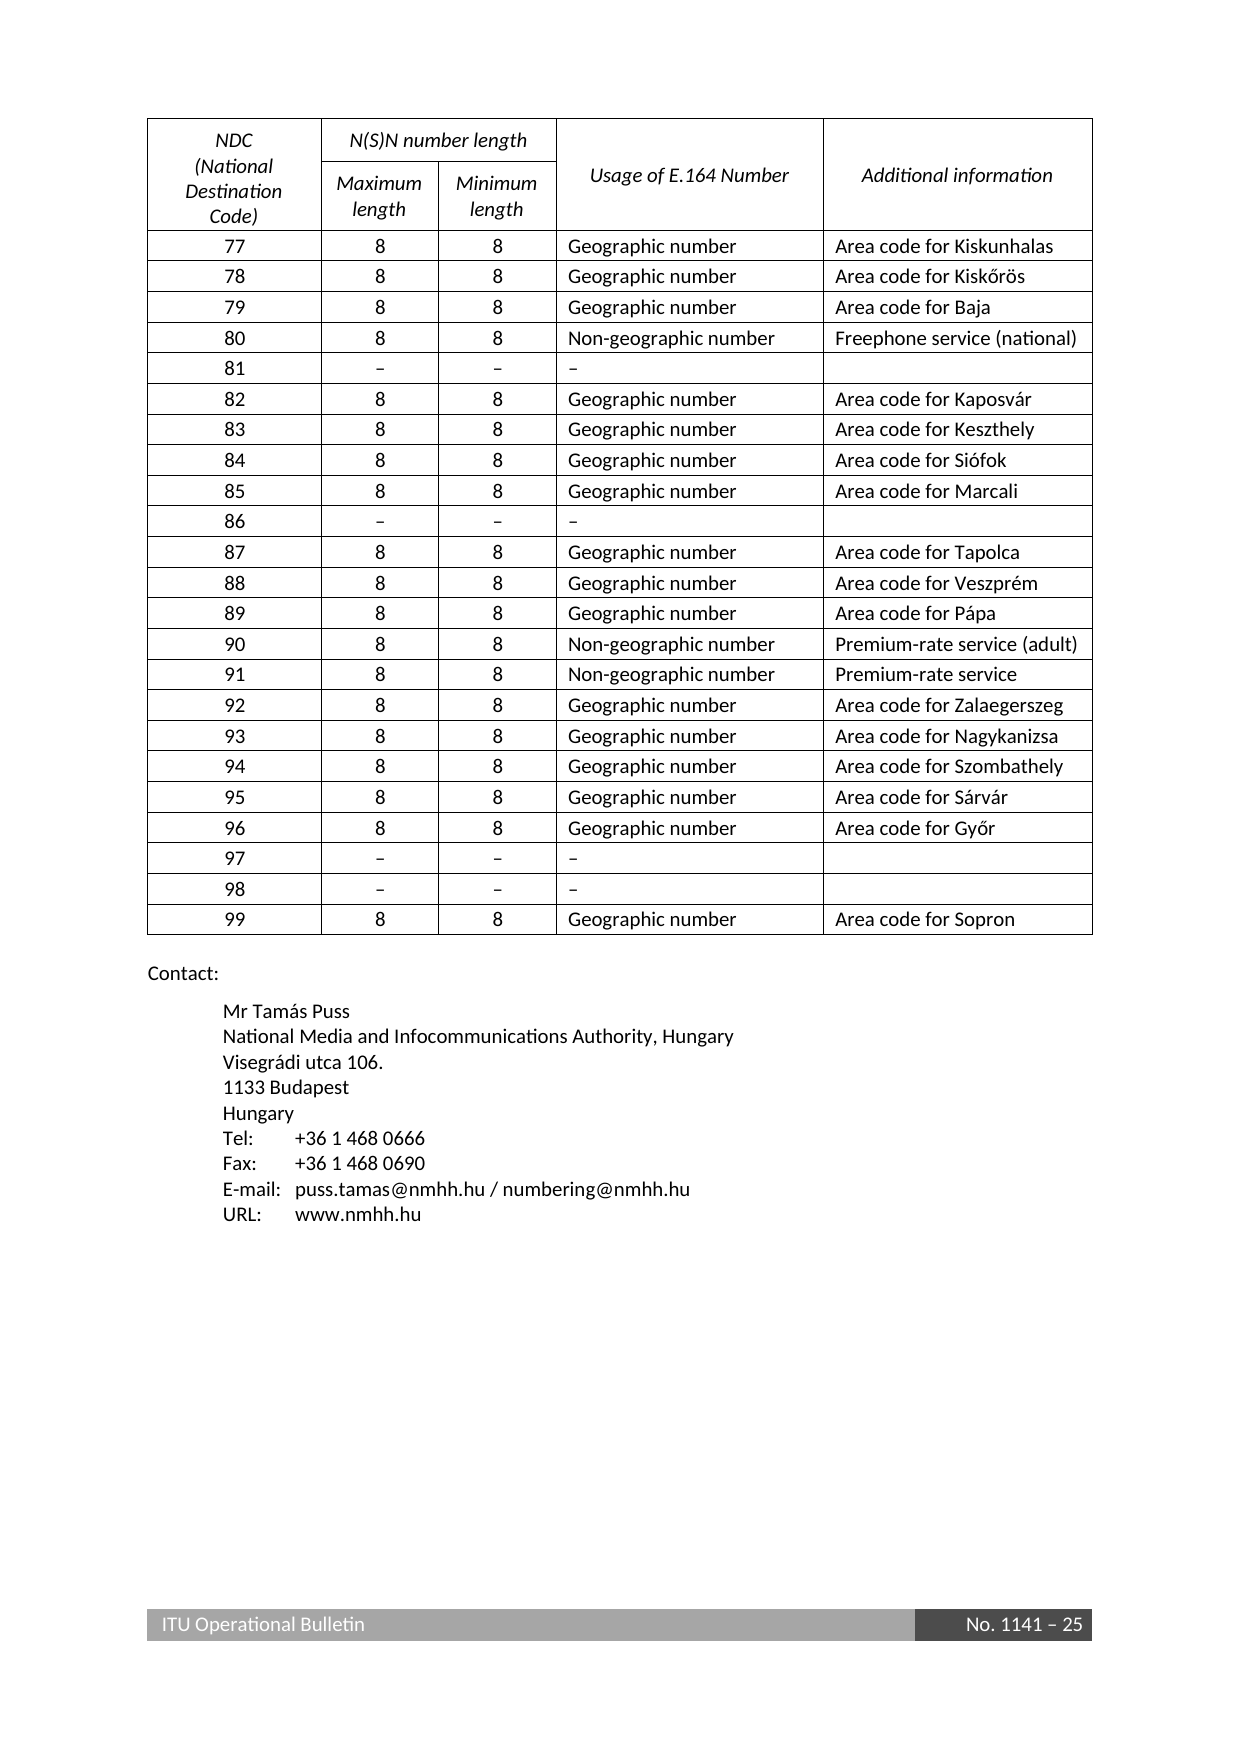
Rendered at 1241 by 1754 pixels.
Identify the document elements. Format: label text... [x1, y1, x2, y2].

table_cell Geographic number [557, 690, 823, 720]
table_cell – [557, 843, 823, 873]
table_cell – [439, 506, 556, 536]
table_cell 8 [439, 660, 556, 689]
table_cell 8 [439, 813, 556, 842]
table_cell 96 [148, 813, 321, 842]
table_header N(S)N number length [322, 119, 556, 161]
table_cell Premium-rate service [824, 660, 1092, 689]
table_cell 8 [439, 721, 556, 750]
table_cell Area code for Sopron [824, 905, 1092, 934]
table_cell 84 [148, 445, 321, 475]
table_cell 98 [148, 874, 321, 903]
text 1133 Budapest [223, 1074, 1092, 1100]
table_cell 8 [322, 323, 438, 352]
table_cell 8 [322, 751, 438, 781]
table_cell 8 [322, 721, 438, 750]
table_cell 87 [148, 537, 321, 567]
text Contact: [148, 960, 1092, 986]
table_cell 8 [322, 598, 438, 628]
table_cell 86 [148, 506, 321, 536]
table_cell Geographic number [557, 598, 823, 628]
table_cell 8 [322, 905, 438, 934]
table_cell 8 [439, 629, 556, 658]
table_cell 95 [148, 782, 321, 812]
table_cell 8 [322, 231, 438, 260]
table_cell 89 [148, 598, 321, 628]
text National Media and Infocommunications Authority, Hungary [223, 1023, 1092, 1049]
table_cell – [557, 874, 823, 903]
table_cell 78 [148, 261, 321, 291]
table_cell 8 [439, 537, 556, 567]
table_cell 82 [148, 384, 321, 413]
table_header Additional information [824, 119, 1092, 230]
table_cell 8 [322, 415, 438, 444]
table_cell 8 [439, 690, 556, 720]
table_cell Geographic number [557, 384, 823, 413]
table_cell Geographic number [557, 292, 823, 322]
table_cell 90 [148, 629, 321, 658]
table_cell 8 [322, 568, 438, 597]
table_cell 97 [148, 843, 321, 873]
table_cell 8 [439, 415, 556, 444]
table_cell Geographic number [557, 721, 823, 750]
table_cell 8 [322, 537, 438, 567]
table_cell – [439, 874, 556, 903]
table_cell Area code for Baja [824, 292, 1092, 322]
table_cell Area code for Kaposvár [824, 384, 1092, 413]
table_cell 88 [148, 568, 321, 597]
table_cell Minimum length [439, 162, 556, 230]
text URL: www.nmhh.hu [223, 1201, 1092, 1227]
table_cell 99 [148, 905, 321, 934]
table_cell – [557, 506, 823, 536]
table_cell 8 [439, 751, 556, 781]
table_cell Geographic number [557, 415, 823, 444]
text E-mail: puss.tamas@nmhh.hu / numbering@nmhh.hu [223, 1176, 1092, 1201]
table_cell 8 [322, 476, 438, 505]
table_cell 8 [322, 261, 438, 291]
table_cell – [439, 843, 556, 873]
table_cell 92 [148, 690, 321, 720]
table_cell 85 [148, 476, 321, 505]
table_cell – [322, 874, 438, 903]
table_cell Non-geographic number [557, 629, 823, 658]
table_cell – [557, 353, 823, 383]
text Visegrádi utca 106. [223, 1049, 1092, 1074]
table_cell 8 [322, 782, 438, 812]
table_cell 80 [148, 323, 321, 352]
table_cell Area code for Sárvár [824, 782, 1092, 812]
table_cell Premium-rate service (adult) [824, 629, 1092, 658]
table_cell Area code for Zalaegerszeg [824, 690, 1092, 720]
table_cell Geographic number [557, 782, 823, 812]
table_cell Geographic number [557, 568, 823, 597]
text Mr Tamás Puss [223, 998, 1092, 1023]
table_cell 8 [439, 568, 556, 597]
table_cell Non-geographic number [557, 323, 823, 352]
table_cell 91 [148, 660, 321, 689]
table_cell 8 [439, 261, 556, 291]
table_cell Area code for Nagykanizsa [824, 721, 1092, 750]
table_cell 8 [439, 476, 556, 505]
table_cell 8 [322, 660, 438, 689]
table_cell 8 [439, 445, 556, 475]
table_cell Geographic number [557, 231, 823, 260]
table_cell 79 [148, 292, 321, 322]
table_cell Area code for Kiskunhalas [824, 231, 1092, 260]
table_cell 8 [439, 323, 556, 352]
table_cell Area code for Siófok [824, 445, 1092, 475]
table_cell [824, 353, 1092, 383]
table_cell Area code for Veszprém [824, 568, 1092, 597]
table_cell Geographic number [557, 905, 823, 934]
table_header Usage of E.164 Number [557, 119, 823, 230]
table_cell Area code for Marcali [824, 476, 1092, 505]
table_header NDC (National Destination Code) [148, 119, 321, 230]
table_cell 8 [322, 813, 438, 842]
table_cell – [439, 353, 556, 383]
table_cell Maximum length [322, 162, 438, 230]
table_cell Area code for Kiskőrös [824, 261, 1092, 291]
table_cell 8 [439, 905, 556, 934]
table_cell 77 [148, 231, 321, 260]
table_cell [824, 843, 1092, 873]
table_cell Geographic number [557, 476, 823, 505]
table_cell Area code for Keszthely [824, 415, 1092, 444]
text Fax: +36 1 468 0690 [223, 1151, 1092, 1176]
table_cell Geographic number [557, 813, 823, 842]
table_cell 8 [322, 690, 438, 720]
table_cell 81 [148, 353, 321, 383]
table_cell Geographic number [557, 261, 823, 291]
text Hungary [223, 1100, 1092, 1125]
table_cell 8 [439, 384, 556, 413]
table_cell Non-geographic number [557, 660, 823, 689]
table_cell Area code for Pápa [824, 598, 1092, 628]
table_cell Geographic number [557, 445, 823, 475]
table_cell 8 [322, 629, 438, 658]
table_cell [824, 874, 1092, 903]
table_cell 93 [148, 721, 321, 750]
table_cell 8 [439, 292, 556, 322]
table_cell Area code for Szombathely [824, 751, 1092, 781]
table_cell 8 [439, 231, 556, 260]
table_cell 8 [322, 384, 438, 413]
table_cell – [322, 843, 438, 873]
table_cell 83 [148, 415, 321, 444]
table_cell Geographic number [557, 537, 823, 567]
table_cell 8 [322, 292, 438, 322]
table_cell 8 [439, 782, 556, 812]
table_cell – [322, 506, 438, 536]
table_cell Geographic number [557, 751, 823, 781]
table_cell Freephone service (national) [824, 323, 1092, 352]
table_cell [824, 506, 1092, 536]
table_cell Area code for Győr [824, 813, 1092, 842]
table_cell Area code for Tapolca [824, 537, 1092, 567]
text Tel: +36 1 468 0666 [223, 1125, 1092, 1151]
table_cell – [322, 353, 438, 383]
table_cell 8 [322, 445, 438, 475]
table_cell 8 [439, 598, 556, 628]
table_cell 94 [148, 751, 321, 781]
